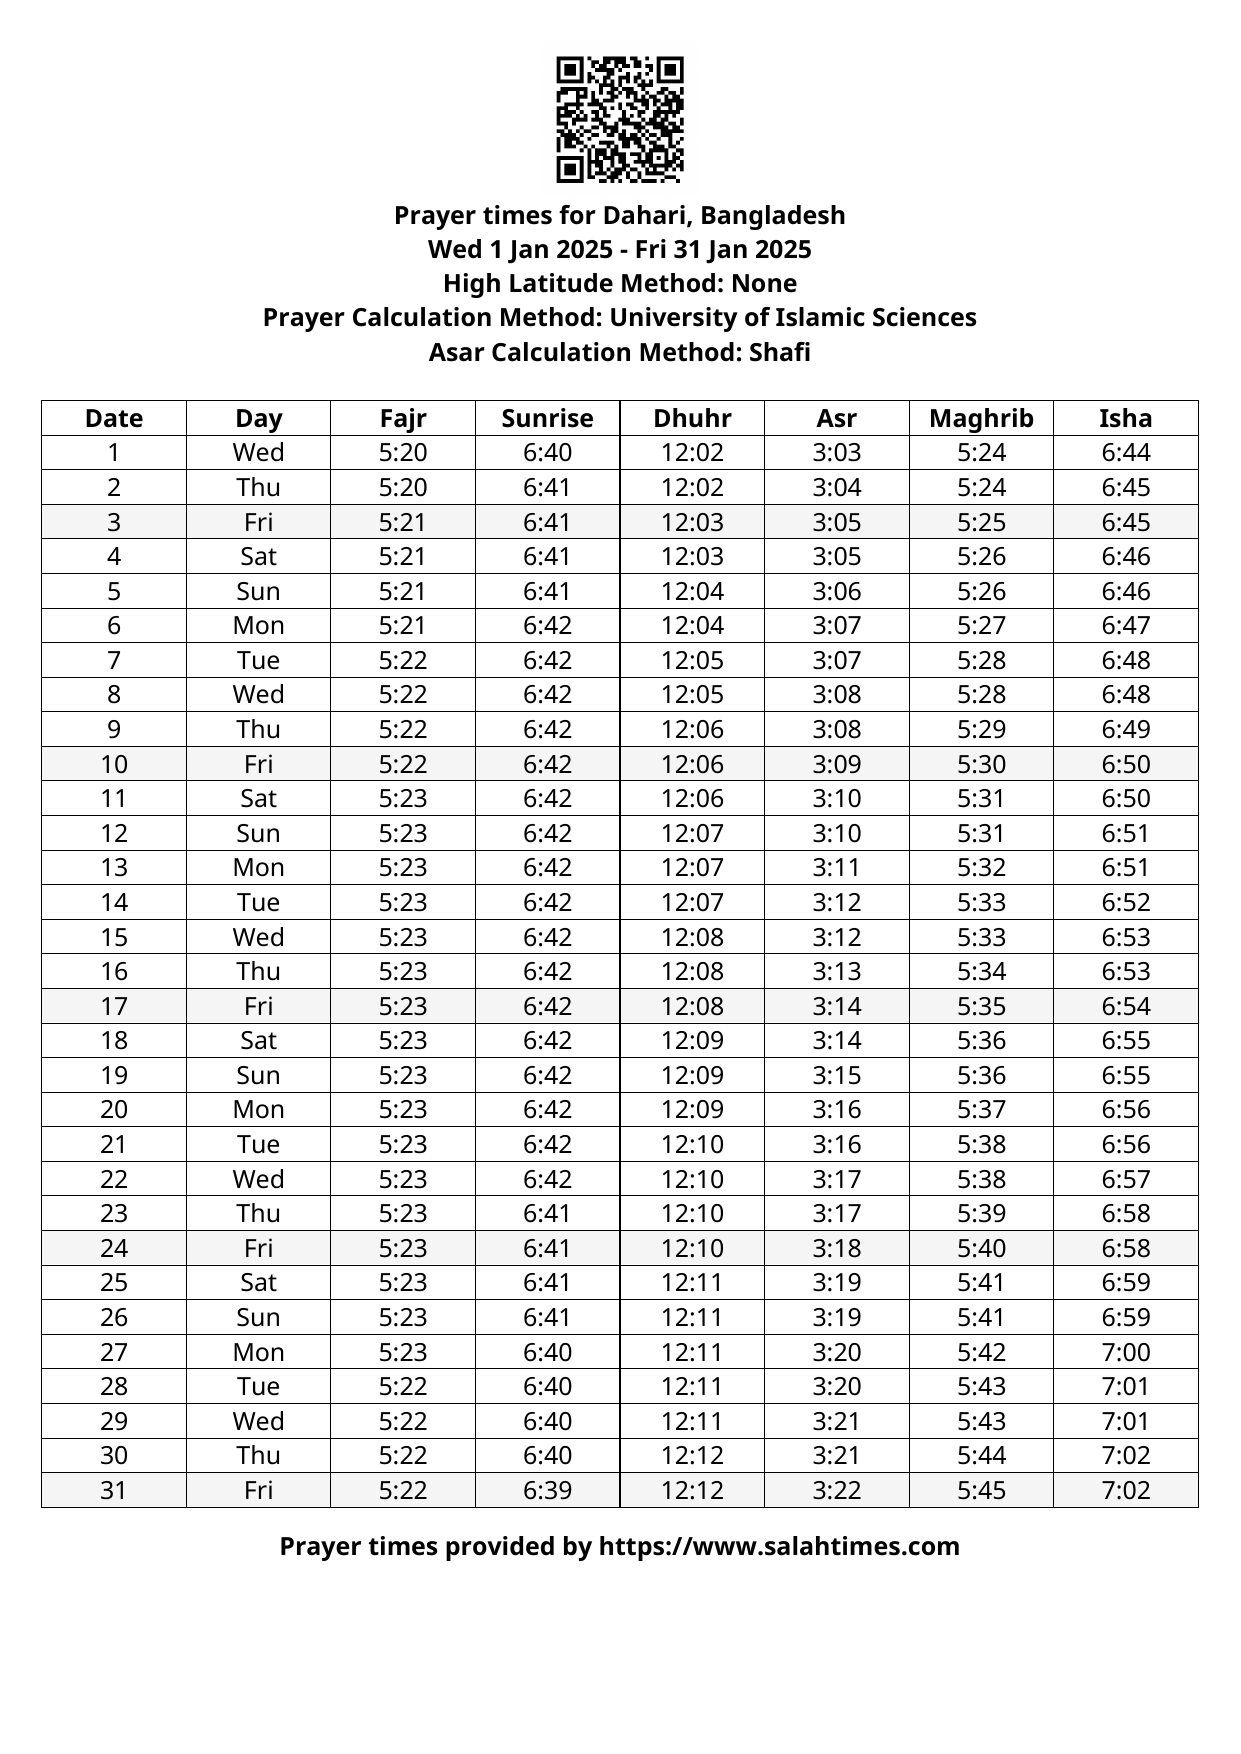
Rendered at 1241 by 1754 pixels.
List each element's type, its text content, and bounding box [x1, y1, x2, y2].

text Asar Calculation Method: Shafi [42, 334, 1198, 368]
table_cell 5:28 [910, 678, 1053, 711]
table_cell 5:37 [910, 1093, 1053, 1126]
table_cell 5:26 [910, 539, 1053, 573]
table_cell 5:23 [331, 954, 475, 988]
table_cell 6:42 [476, 1093, 619, 1126]
table_cell 5:24 [910, 436, 1053, 469]
table_header Date [42, 401, 186, 434]
table_cell 6:40 [476, 1439, 619, 1472]
table_cell 5:45 [910, 1473, 1053, 1507]
table_cell 6:55 [1054, 1024, 1198, 1057]
table_cell 6:42 [476, 1127, 619, 1161]
table_cell 5:23 [331, 1127, 475, 1161]
table_cell 5:23 [331, 920, 475, 953]
table_cell 5:21 [331, 574, 475, 607]
table_cell 5:22 [331, 1369, 475, 1403]
table_cell 3:10 [765, 781, 909, 815]
table_cell 3:17 [765, 1162, 909, 1195]
table_cell 5:27 [910, 609, 1053, 642]
table_cell 6:39 [476, 1473, 619, 1507]
table_cell 6:53 [1054, 920, 1198, 953]
table_cell 5:21 [331, 609, 475, 642]
table_cell 3:16 [765, 1127, 909, 1161]
table_cell 12:11 [621, 1300, 764, 1334]
table_cell Sun [187, 1300, 330, 1334]
table_cell 5:20 [331, 436, 475, 469]
table_cell 5:23 [331, 1058, 475, 1092]
table_cell Tue [187, 885, 330, 919]
table_cell 5:22 [331, 678, 475, 711]
table_cell 5:26 [910, 574, 1053, 607]
table_cell 12:10 [621, 1196, 764, 1230]
table_cell 27 [42, 1335, 186, 1368]
table_cell 5:23 [331, 1093, 475, 1126]
table_cell 5:21 [331, 505, 475, 538]
table_cell 3:20 [765, 1335, 909, 1368]
table_cell 12:08 [621, 920, 764, 953]
table_cell 5:36 [910, 1024, 1053, 1057]
table_cell 7:01 [1054, 1404, 1198, 1437]
table_cell 8 [42, 678, 186, 711]
table_cell 12:11 [621, 1369, 764, 1403]
table_cell 3:03 [765, 436, 909, 469]
table_cell 13 [42, 851, 186, 884]
table_cell 4 [42, 539, 186, 573]
table_cell 12:06 [621, 712, 764, 746]
table_cell 26 [42, 1300, 186, 1334]
table_cell 3:06 [765, 574, 909, 607]
table_cell 5:23 [331, 1196, 475, 1230]
table_cell 3:14 [765, 989, 909, 1022]
table_cell 5:44 [910, 1439, 1053, 1472]
table_cell 6 [42, 609, 186, 642]
table_cell 6:59 [1054, 1266, 1198, 1299]
table_cell 6:54 [1054, 989, 1198, 1022]
table_cell 5:22 [331, 747, 475, 780]
table_cell Mon [187, 1093, 330, 1126]
table_cell 19 [42, 1058, 186, 1092]
table_cell 3:16 [765, 1093, 909, 1126]
table_cell 3:13 [765, 954, 909, 988]
table_cell 5:38 [910, 1127, 1053, 1161]
table_cell 20 [42, 1093, 186, 1126]
table_cell 6:42 [476, 1058, 619, 1092]
table_cell 12:07 [621, 816, 764, 849]
table_cell 5:42 [910, 1335, 1053, 1368]
table_cell 6:46 [1054, 574, 1198, 607]
table_cell 6:52 [1054, 885, 1198, 919]
table_cell 12:02 [621, 436, 764, 469]
table_cell 9 [42, 712, 186, 746]
table_cell Mon [187, 1335, 330, 1368]
table_cell Tue [187, 1127, 330, 1161]
table_header Fajr [331, 401, 475, 434]
table_cell 5:40 [910, 1231, 1053, 1264]
table_cell 1 [42, 436, 186, 469]
table_cell 5:22 [331, 1439, 475, 1472]
table_cell 5:23 [331, 1162, 475, 1195]
table_cell 5:36 [910, 1058, 1053, 1092]
table_cell 5:43 [910, 1369, 1053, 1403]
table_cell 12:05 [621, 678, 764, 711]
table_cell 3:21 [765, 1404, 909, 1437]
table_cell Fri [187, 505, 330, 538]
table_header Maghrib [910, 401, 1053, 434]
table_cell 5:39 [910, 1196, 1053, 1230]
table_cell 12:08 [621, 954, 764, 988]
table_cell 6:42 [476, 712, 619, 746]
table_cell 3:11 [765, 851, 909, 884]
table_cell 6:42 [476, 851, 619, 884]
table_cell 12:04 [621, 574, 764, 607]
table_cell 12:03 [621, 539, 764, 573]
table_cell 2 [42, 470, 186, 504]
table_cell 6:50 [1054, 747, 1198, 780]
table_cell 5:23 [331, 989, 475, 1022]
table_cell 6:57 [1054, 1162, 1198, 1195]
table_cell Wed [187, 1404, 330, 1437]
table_cell 5:30 [910, 747, 1053, 780]
table_cell 6:42 [476, 816, 619, 849]
table_cell 3:18 [765, 1231, 909, 1264]
table_cell 6:58 [1054, 1231, 1198, 1264]
table_cell 3:04 [765, 470, 909, 504]
text Wed 1 Jan 2025 - Fri 31 Jan 2025 [42, 232, 1198, 266]
table_cell 5:24 [910, 470, 1053, 504]
table_cell 3:08 [765, 712, 909, 746]
table_cell 12:03 [621, 505, 764, 538]
table_cell 6:42 [476, 885, 619, 919]
table_cell Thu [187, 1439, 330, 1472]
table_cell 5:28 [910, 643, 1053, 677]
table_cell 12:11 [621, 1335, 764, 1368]
table_cell 3:21 [765, 1439, 909, 1472]
table_cell 5:22 [331, 1473, 475, 1507]
table_cell 7:02 [1054, 1439, 1198, 1472]
table_cell 3:19 [765, 1266, 909, 1299]
table_header Dhuhr [621, 401, 764, 434]
table_cell Sun [187, 816, 330, 849]
table_cell 6:42 [476, 1162, 619, 1195]
table_cell 5:34 [910, 954, 1053, 988]
table_cell 7 [42, 643, 186, 677]
table_cell 6:56 [1054, 1127, 1198, 1161]
table_cell 5:23 [331, 1266, 475, 1299]
table_cell 12:02 [621, 470, 764, 504]
table_cell 7:01 [1054, 1369, 1198, 1403]
table_cell 6:42 [476, 954, 619, 988]
table_cell 5:22 [331, 712, 475, 746]
table_cell 6:42 [476, 781, 619, 815]
table_cell 6:51 [1054, 851, 1198, 884]
table_cell 12:09 [621, 1024, 764, 1057]
table_cell 3:17 [765, 1196, 909, 1230]
table_header Asr [765, 401, 909, 434]
table_cell 5:23 [331, 1300, 475, 1334]
table_cell 3:07 [765, 643, 909, 677]
table_cell 12:10 [621, 1162, 764, 1195]
table_cell 3:08 [765, 678, 909, 711]
table_cell 5:43 [910, 1404, 1053, 1437]
table_cell 5:21 [331, 539, 475, 573]
table_cell 12:11 [621, 1266, 764, 1299]
table_cell 3:12 [765, 920, 909, 953]
table_cell 12:04 [621, 609, 764, 642]
table_cell 12:07 [621, 885, 764, 919]
table_cell 6:50 [1054, 781, 1198, 815]
table_cell Thu [187, 470, 330, 504]
table_cell 6:41 [476, 1231, 619, 1264]
table_cell 12:11 [621, 1404, 764, 1437]
table_cell 16 [42, 954, 186, 988]
table_cell Sat [187, 539, 330, 573]
table_cell 6:40 [476, 1335, 619, 1368]
table_cell Wed [187, 436, 330, 469]
table_cell 6:41 [476, 1300, 619, 1334]
table_cell Sun [187, 1058, 330, 1092]
table_cell 6:42 [476, 747, 619, 780]
table_cell 30 [42, 1439, 186, 1472]
table_cell 12:06 [621, 747, 764, 780]
table_cell 5:25 [910, 505, 1053, 538]
table_cell 6:41 [476, 470, 619, 504]
table_cell 12:09 [621, 1093, 764, 1126]
table_cell 6:40 [476, 436, 619, 469]
table_cell 3:12 [765, 885, 909, 919]
table_cell 6:46 [1054, 539, 1198, 573]
table_cell 6:45 [1054, 470, 1198, 504]
table_header Isha [1054, 401, 1198, 434]
table_cell 5:41 [910, 1266, 1053, 1299]
table_cell 5:29 [910, 712, 1053, 746]
table_cell 22 [42, 1162, 186, 1195]
text High Latitude Method: None [42, 266, 1198, 300]
table_cell 6:42 [476, 678, 619, 711]
table_cell 6:45 [1054, 505, 1198, 538]
table_cell 5:33 [910, 920, 1053, 953]
table_cell 3:09 [765, 747, 909, 780]
text Prayer times for Dahari, Bangladesh [42, 198, 1198, 232]
table_cell 3:05 [765, 539, 909, 573]
table_cell 6:59 [1054, 1300, 1198, 1334]
table_cell 5:41 [910, 1300, 1053, 1334]
table_cell 7:00 [1054, 1335, 1198, 1368]
table_cell 5:23 [331, 885, 475, 919]
table_cell 5 [42, 574, 186, 607]
table_cell 12:07 [621, 851, 764, 884]
table_cell 5:32 [910, 851, 1053, 884]
table_cell 5:33 [910, 885, 1053, 919]
table_cell 12:10 [621, 1127, 764, 1161]
table_cell 15 [42, 920, 186, 953]
table_cell 6:40 [476, 1404, 619, 1437]
table_cell 6:42 [476, 609, 619, 642]
table_cell 3:22 [765, 1473, 909, 1507]
table_cell 6:56 [1054, 1093, 1198, 1126]
table_cell 5:20 [331, 470, 475, 504]
table_cell 5:23 [331, 1024, 475, 1057]
table_cell Wed [187, 1162, 330, 1195]
table_cell Fri [187, 1231, 330, 1264]
table_cell 12:10 [621, 1231, 764, 1264]
table_cell 5:35 [910, 989, 1053, 1022]
table_cell 7:02 [1054, 1473, 1198, 1507]
table_cell 12:12 [621, 1473, 764, 1507]
table_cell 5:23 [331, 816, 475, 849]
table_cell 5:23 [331, 1231, 475, 1264]
table_cell Thu [187, 712, 330, 746]
table_cell 14 [42, 885, 186, 919]
table_cell 11 [42, 781, 186, 815]
table_cell 25 [42, 1266, 186, 1299]
table_cell 3:07 [765, 609, 909, 642]
table_cell Sat [187, 1266, 330, 1299]
table_cell 6:41 [476, 505, 619, 538]
table_cell 6:42 [476, 643, 619, 677]
table_cell 6:48 [1054, 678, 1198, 711]
table_cell 6:40 [476, 1369, 619, 1403]
table_cell 3:10 [765, 816, 909, 849]
table_cell 6:41 [476, 539, 619, 573]
table_cell Mon [187, 851, 330, 884]
table_cell Tue [187, 1369, 330, 1403]
table_cell 21 [42, 1127, 186, 1161]
table_cell 3:19 [765, 1300, 909, 1334]
table_cell 29 [42, 1404, 186, 1437]
table_cell 6:49 [1054, 712, 1198, 746]
table_cell 5:22 [331, 1404, 475, 1437]
table_cell Fri [187, 1473, 330, 1507]
table_cell Tue [187, 643, 330, 677]
table_cell 12:12 [621, 1439, 764, 1472]
table_cell 3 [42, 505, 186, 538]
table_cell 6:41 [476, 574, 619, 607]
table_cell 6:47 [1054, 609, 1198, 642]
table_cell Sun [187, 574, 330, 607]
table_cell 3:14 [765, 1024, 909, 1057]
text Prayer times provided by https://www.salahtimes.com [42, 1528, 1198, 1563]
table_cell 5:23 [331, 851, 475, 884]
table_cell 23 [42, 1196, 186, 1230]
table_cell Thu [187, 1196, 330, 1230]
picture [542, 41, 699, 198]
table_cell 17 [42, 989, 186, 1022]
table_cell Fri [187, 747, 330, 780]
table_cell 12 [42, 816, 186, 849]
table_cell Wed [187, 678, 330, 711]
table_cell Thu [187, 954, 330, 988]
table_cell 6:58 [1054, 1196, 1198, 1230]
table_cell 6:42 [476, 1024, 619, 1057]
table_cell 28 [42, 1369, 186, 1403]
table_header Day [187, 401, 330, 434]
table_cell 6:41 [476, 1196, 619, 1230]
table_cell 6:42 [476, 920, 619, 953]
table_cell 31 [42, 1473, 186, 1507]
table_cell 5:22 [331, 643, 475, 677]
table_cell 18 [42, 1024, 186, 1057]
table_cell 3:20 [765, 1369, 909, 1403]
table_cell 12:05 [621, 643, 764, 677]
table_cell Sat [187, 1024, 330, 1057]
table_cell 12:09 [621, 1058, 764, 1092]
table_cell Mon [187, 609, 330, 642]
table_cell 5:23 [331, 781, 475, 815]
table_cell Fri [187, 989, 330, 1022]
table_cell 12:06 [621, 781, 764, 815]
table_cell 6:55 [1054, 1058, 1198, 1092]
table_cell 10 [42, 747, 186, 780]
table_cell 6:51 [1054, 816, 1198, 849]
table_cell 3:15 [765, 1058, 909, 1092]
table_cell 6:41 [476, 1266, 619, 1299]
table_cell 6:48 [1054, 643, 1198, 677]
table_cell 6:53 [1054, 954, 1198, 988]
table_cell 5:31 [910, 816, 1053, 849]
table_header Sunrise [476, 401, 619, 434]
table_cell 6:44 [1054, 436, 1198, 469]
table_cell Wed [187, 920, 330, 953]
table_cell 12:08 [621, 989, 764, 1022]
table_cell 5:31 [910, 781, 1053, 815]
table_cell 24 [42, 1231, 186, 1264]
text Prayer Calculation Method: University of Islamic Sciences [42, 300, 1198, 334]
table_cell 3:05 [765, 505, 909, 538]
table_cell 6:42 [476, 989, 619, 1022]
table_cell Sat [187, 781, 330, 815]
table_cell 5:38 [910, 1162, 1053, 1195]
table_cell 5:23 [331, 1335, 475, 1368]
